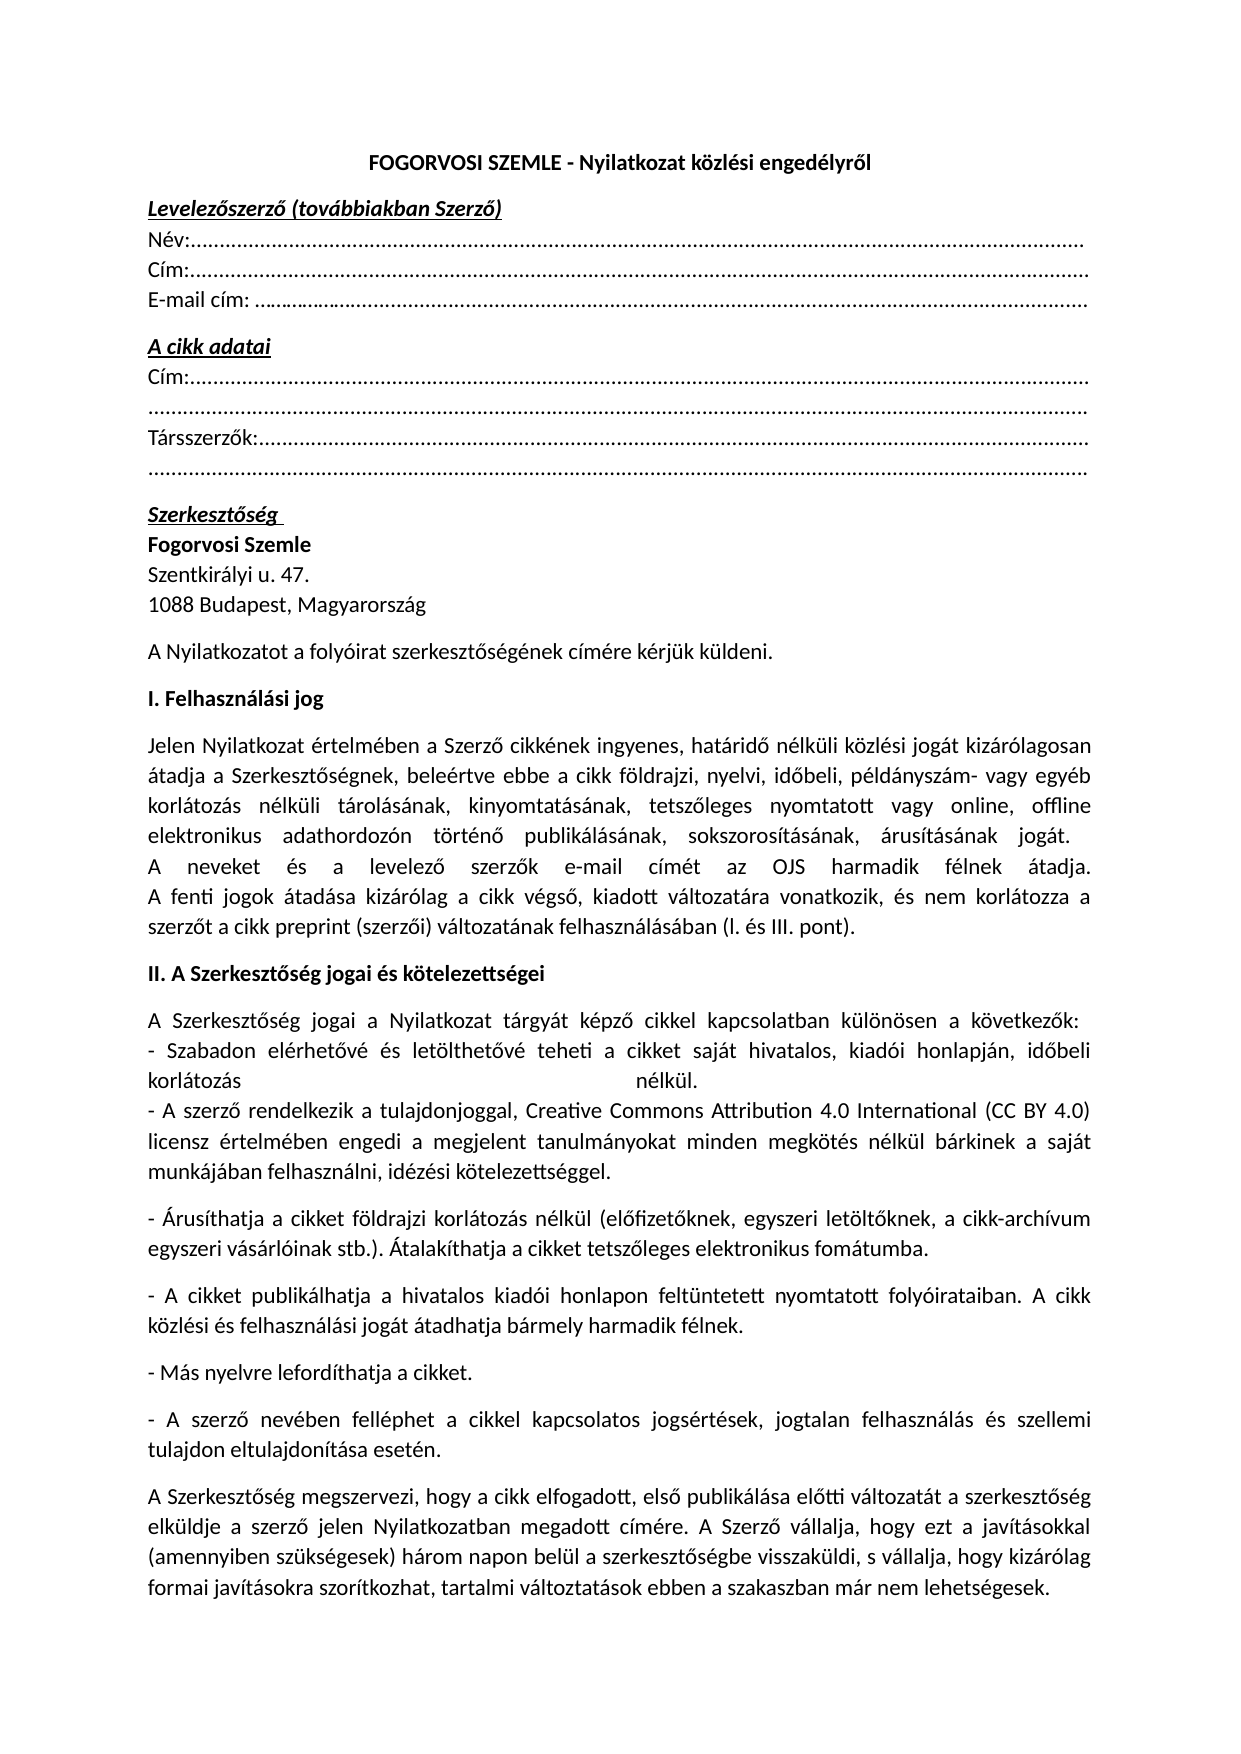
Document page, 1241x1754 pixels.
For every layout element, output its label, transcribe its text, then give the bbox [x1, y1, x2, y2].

text FOGORVOSI SZEMLE - Nyilatkozat közlési engedélyről [148, 148, 1093, 176]
text A Szerkesztőség jogai a Nyilatkozat tárgyát képző cikkel kapcsolatban különösen a következők: - Szabadon elérhetővé és letölthetővé teheti a cikket saját hivatalos, kiadói honlapján, időbeli korlátozás nélkül. - A szerző rendelkezik a tulajdonjoggal, Creative Commons Attribution 4.0 International (CC BY 4.0) licensz értelmében engedi a megjelent tanulmányokat minden megkötés nélkül bárkinek a saját munkájában felhasználni, idézési kötelezettséggel. [148, 1006, 1093, 1185]
text - A szerző nevében felléphet a cikkel kapcsolatos jogsértések, jogtalan felhasználás és szellemi tulajdon eltulajdonítása esetén. [148, 1405, 1093, 1463]
text Szerkesztőség Fogorvosi Szemle Szentkirályi u. 47. 1088 Budapest, Magyarország [148, 500, 1093, 618]
text Levelezőszerző (továbbiakban Szerző) Név:........................................................................................................................................................... Cím:............................................................................................................................................................ E-mail cím: ………………................................................................................................................................ [148, 194, 1093, 313]
text A cikk adatai Cím:...............................................................................................................................................................................................................................................................................................................................Társszerzők:................................................................................................................................................ ................................................................................................................................................................... [148, 332, 1093, 481]
text A Szerkesztőség megszervezi, hogy a cikk elfogadott, első publikálása előtti változatát a szerkesztőség elküldje a szerző jelen Nyilatkozatban megadott címére. A Szerző vállalja, hogy ezt a javításokkal (amennyiben szükségesek) három napon belül a szerkesztőségbe visszaküldi, s vállalja, hogy kizárólag formai javításokra szorítkozhat, tartalmi változtatások ebben a szakaszban már nem lehetségesek. [148, 1482, 1093, 1601]
text - Más nyelvre lefordíthatja a cikket. [148, 1358, 1093, 1386]
text I. Felhasználási jog [148, 684, 1093, 712]
text - Árusíthatja a cikket földrajzi korlátozás nélkül (előfizetőknek, egyszeri letöltőknek, a cikk-archívum egyszeri vásárlóinak stb.). Átalakíthatja a cikket tetszőleges elektronikus fomátumba. [148, 1204, 1093, 1262]
text A Nyilatkozatot a folyóirat szerkesztőségének címére kérjük küldeni. [148, 637, 1093, 665]
text - A cikket publikálhatja a hivatalos kiadói honlapon feltüntetett nyomtatott folyóirataiban. A cikk közlési és felhasználási jogát átadhatja bármely harmadik félnek. [148, 1281, 1093, 1339]
text II. A Szerkesztőség jogai és kötelezettségei [148, 959, 1093, 987]
text Jelen Nyilatkozat értelmében a Szerző cikkének ingyenes, határidő nélküli közlési jogát kizárólagosan átadja a Szerkesztőségnek, beleértve ebbe a cikk földrajzi, nyelvi, időbeli, példányszám- vagy egyéb korlátozás nélküli tárolásának, kinyomtatásának, tetszőleges nyomtatott vagy online, offline elektronikus adathordozón történő publikálásának, sokszorosításának, árusításának jogát. A neveket és a levelező szerzők e-mail címét az OJS harmadik félnek átadja. A fenti jogok átadása kizárólag a cikk végső, kiadott változatára vonatkozik, és nem korlátozza a szerzőt a cikk preprint (szerzői) változatának felhasználásában (l. és III. pont). [148, 731, 1093, 940]
